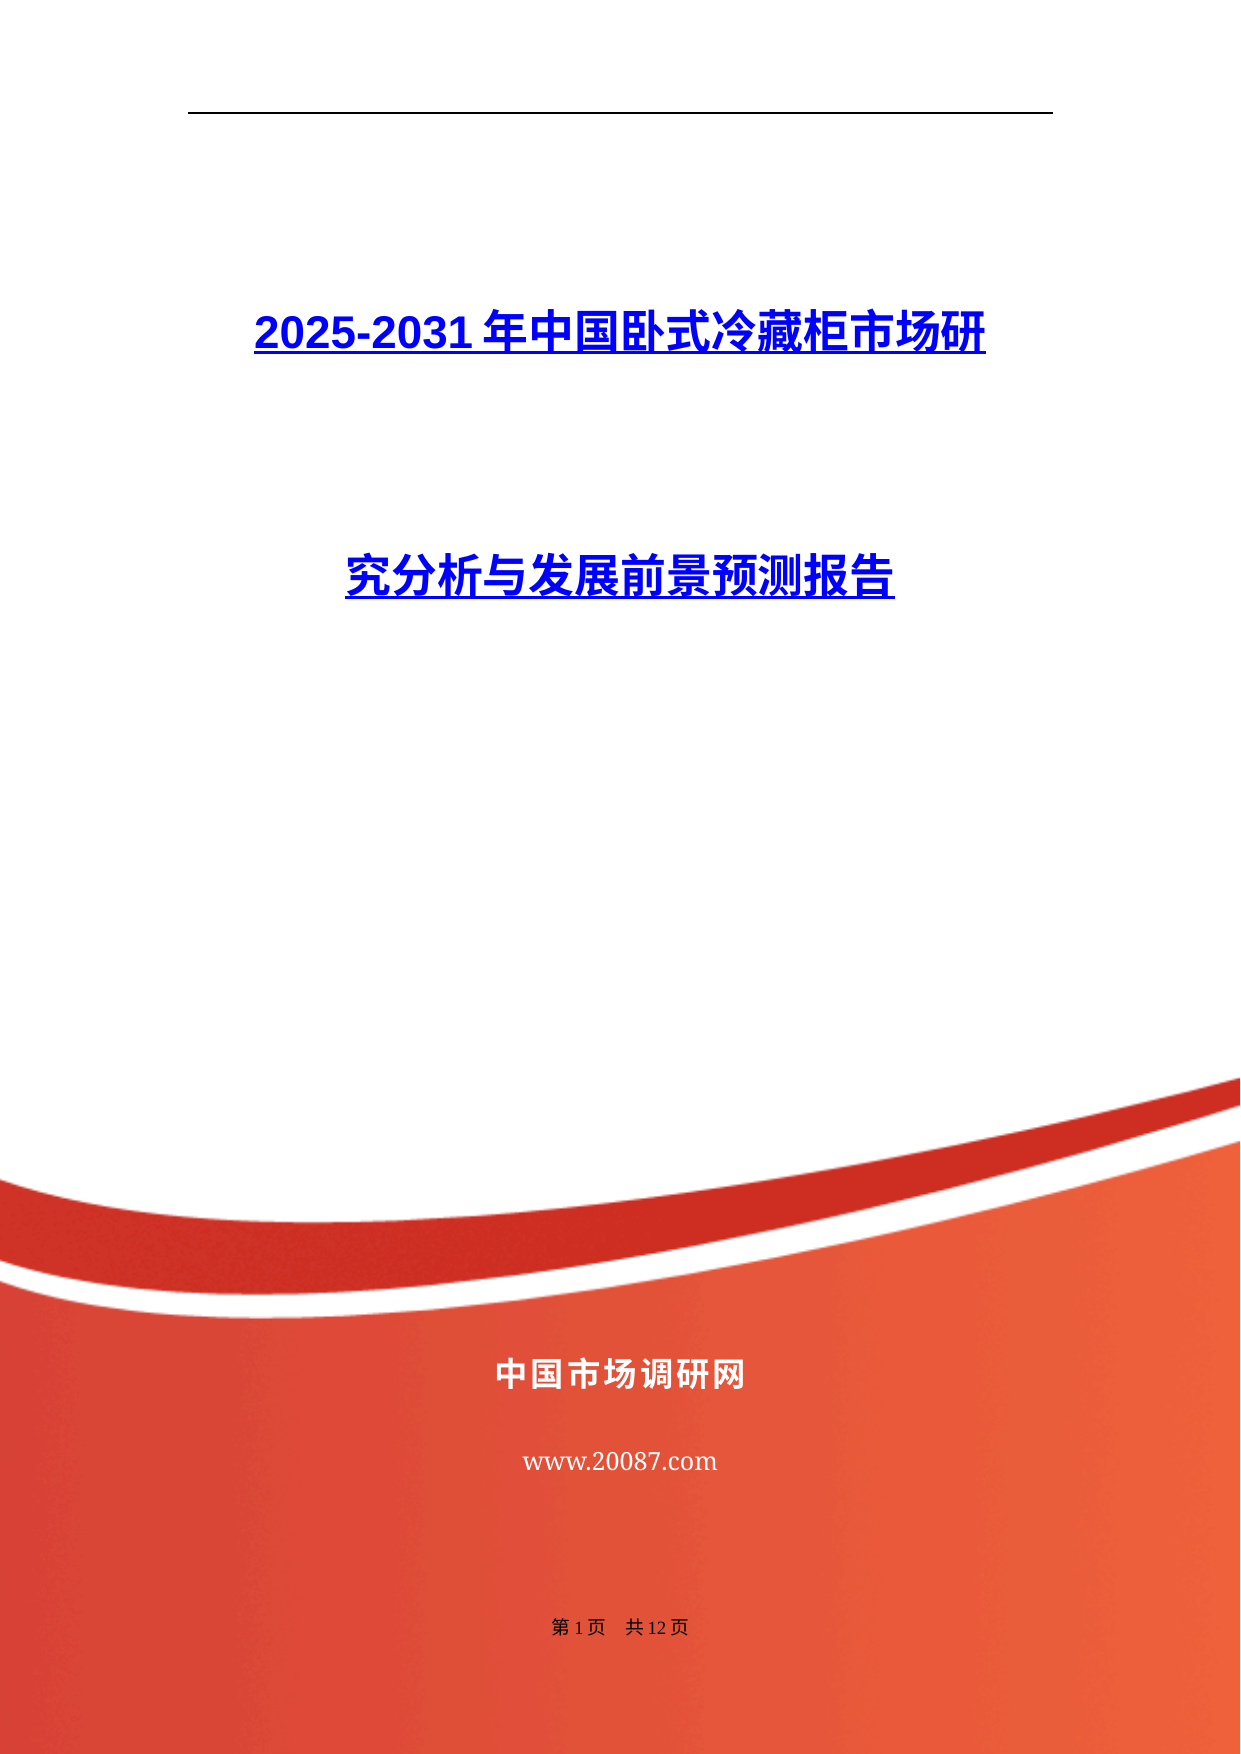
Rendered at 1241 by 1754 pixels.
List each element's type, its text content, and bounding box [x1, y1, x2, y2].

picture [0, 1006, 1241, 1754]
table_header 2025-2031年中国卧式冷藏柜市场研究分析与发展前景预测报告 [188, 207, 1053, 773]
subtitle 中国市场调研网 [187, 1339, 1053, 1404]
text www.20087.com [187, 1428, 1053, 1493]
